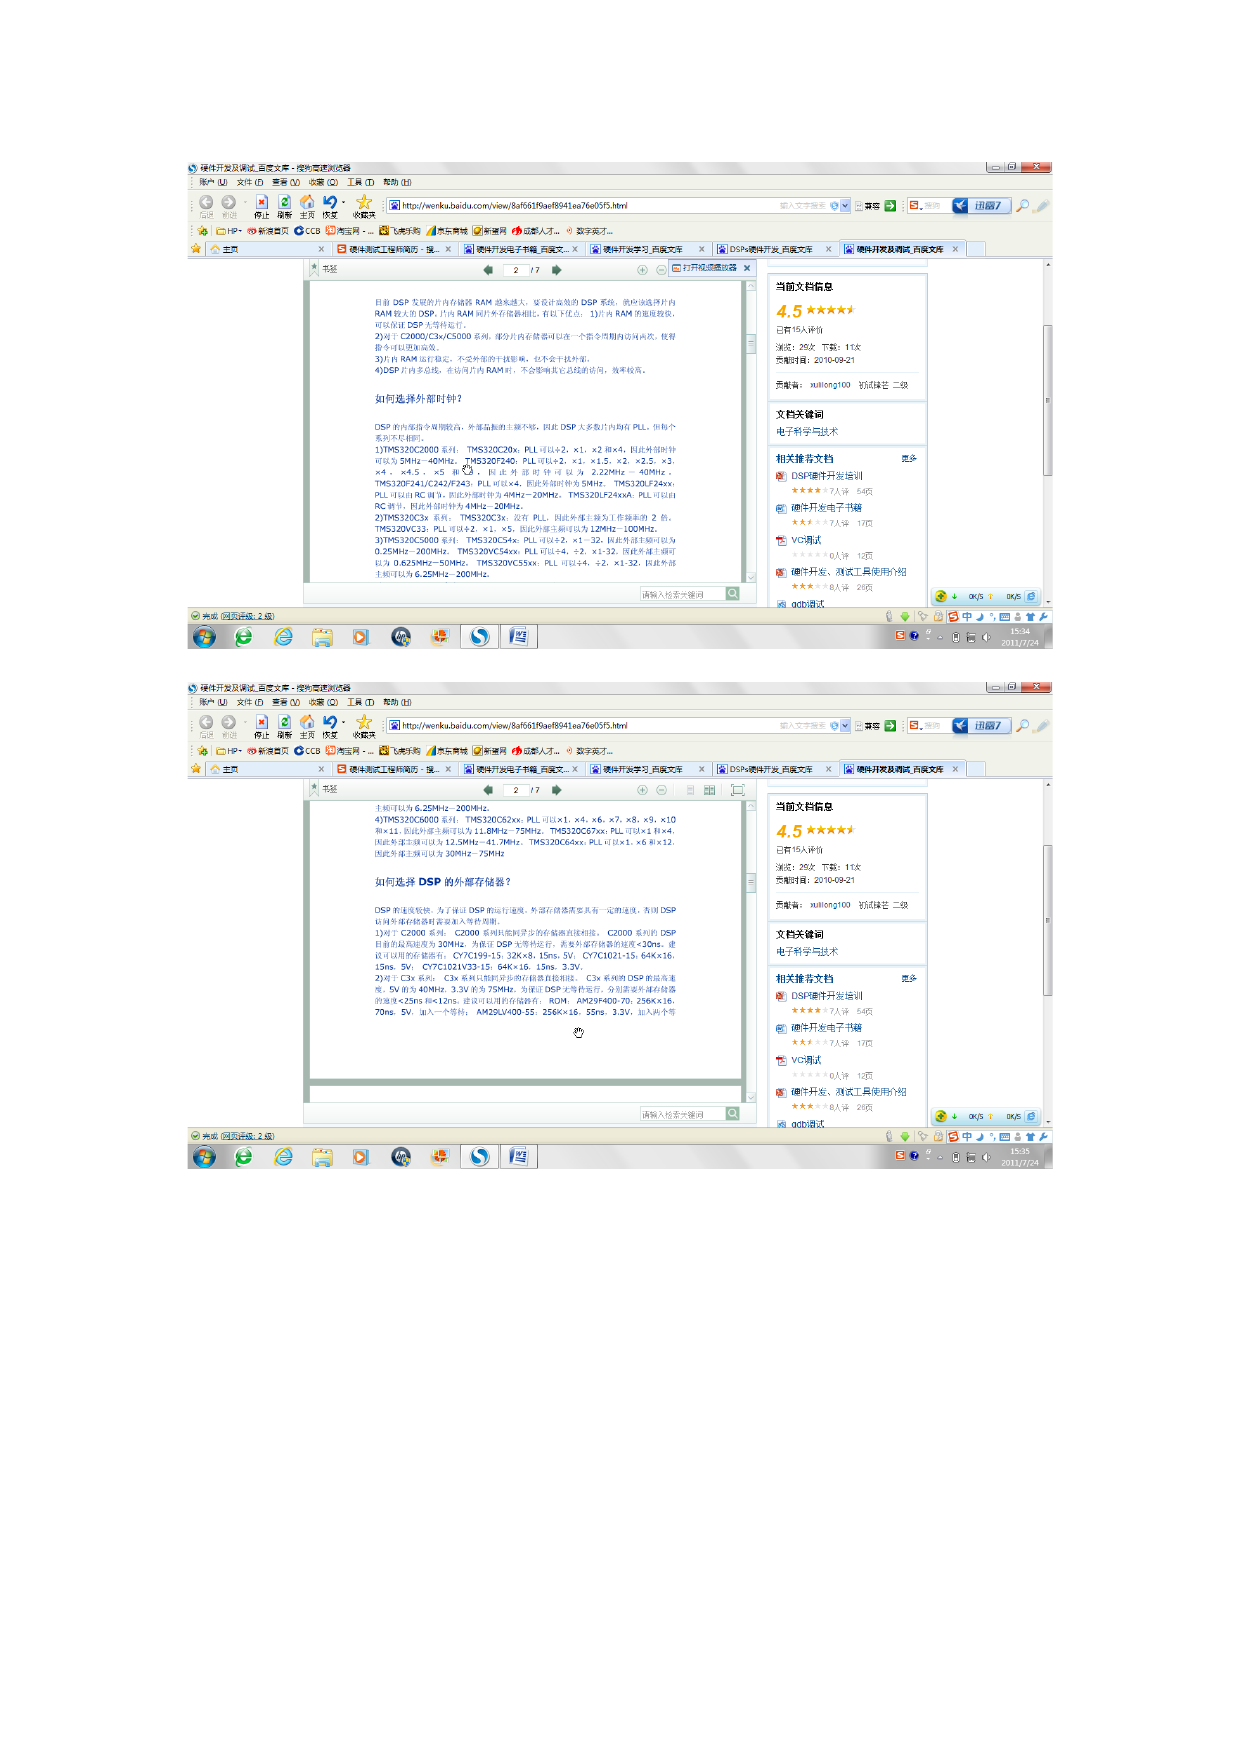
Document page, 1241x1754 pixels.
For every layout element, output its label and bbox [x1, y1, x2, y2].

picture [187, 162, 1053, 649]
picture [187, 682, 1053, 1169]
